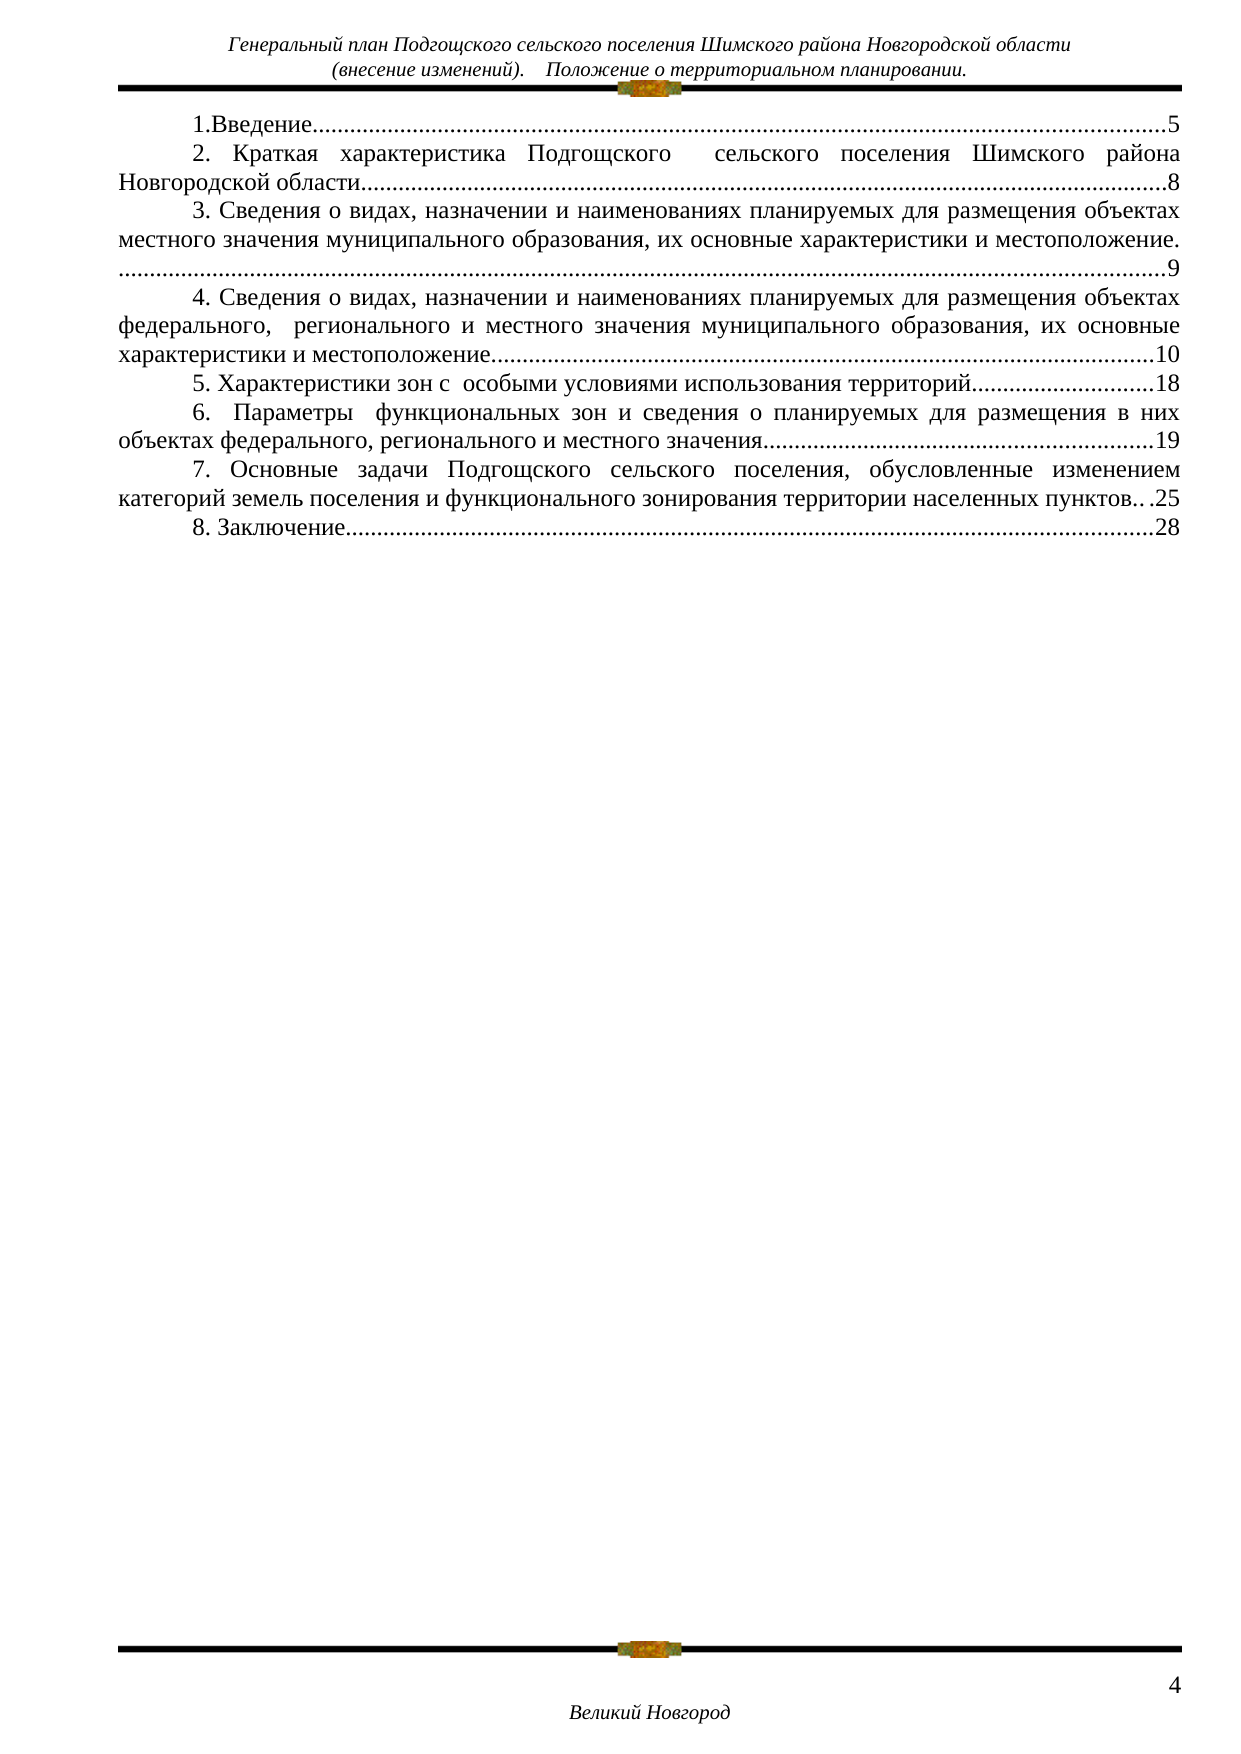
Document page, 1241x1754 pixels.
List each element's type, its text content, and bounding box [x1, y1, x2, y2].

text 4. Сведения о видах, назначении и наименованиях планируемых для размещения объектах федерального, регионального и местного значения муниципального образования, их основные характеристики и местоположение. 10 [118, 282, 1181, 368]
text 5. Характеристики зон с особыми условиями использования территорий 18 [118, 368, 1181, 397]
text 7. Основные задачи Подгощского сельского поселения, обусловленные изменением категорий земель поселения и функционального зонирования территории населенных пунктов. 25 [118, 454, 1181, 512]
text 6. Параметры функциональных зон и сведения о планируемых для размещения в них объектах федерального, регионального и местного значения 19 [118, 397, 1181, 454]
text 3. Сведения о видах, назначении и наименованиях планируемых для размещения объектах местного значения муниципального образования, их основные характеристики и местоположение. 9 [118, 196, 1181, 282]
picture [118, 1641, 1182, 1658]
text 2. Краткая характеристика Подгощского сельского поселения Шимского района Новгородской области 8 [118, 138, 1181, 196]
text 8. Заключение 28 [118, 512, 1181, 541]
picture [118, 80, 1182, 97]
text 1.Введение. 5 [118, 109, 1181, 138]
